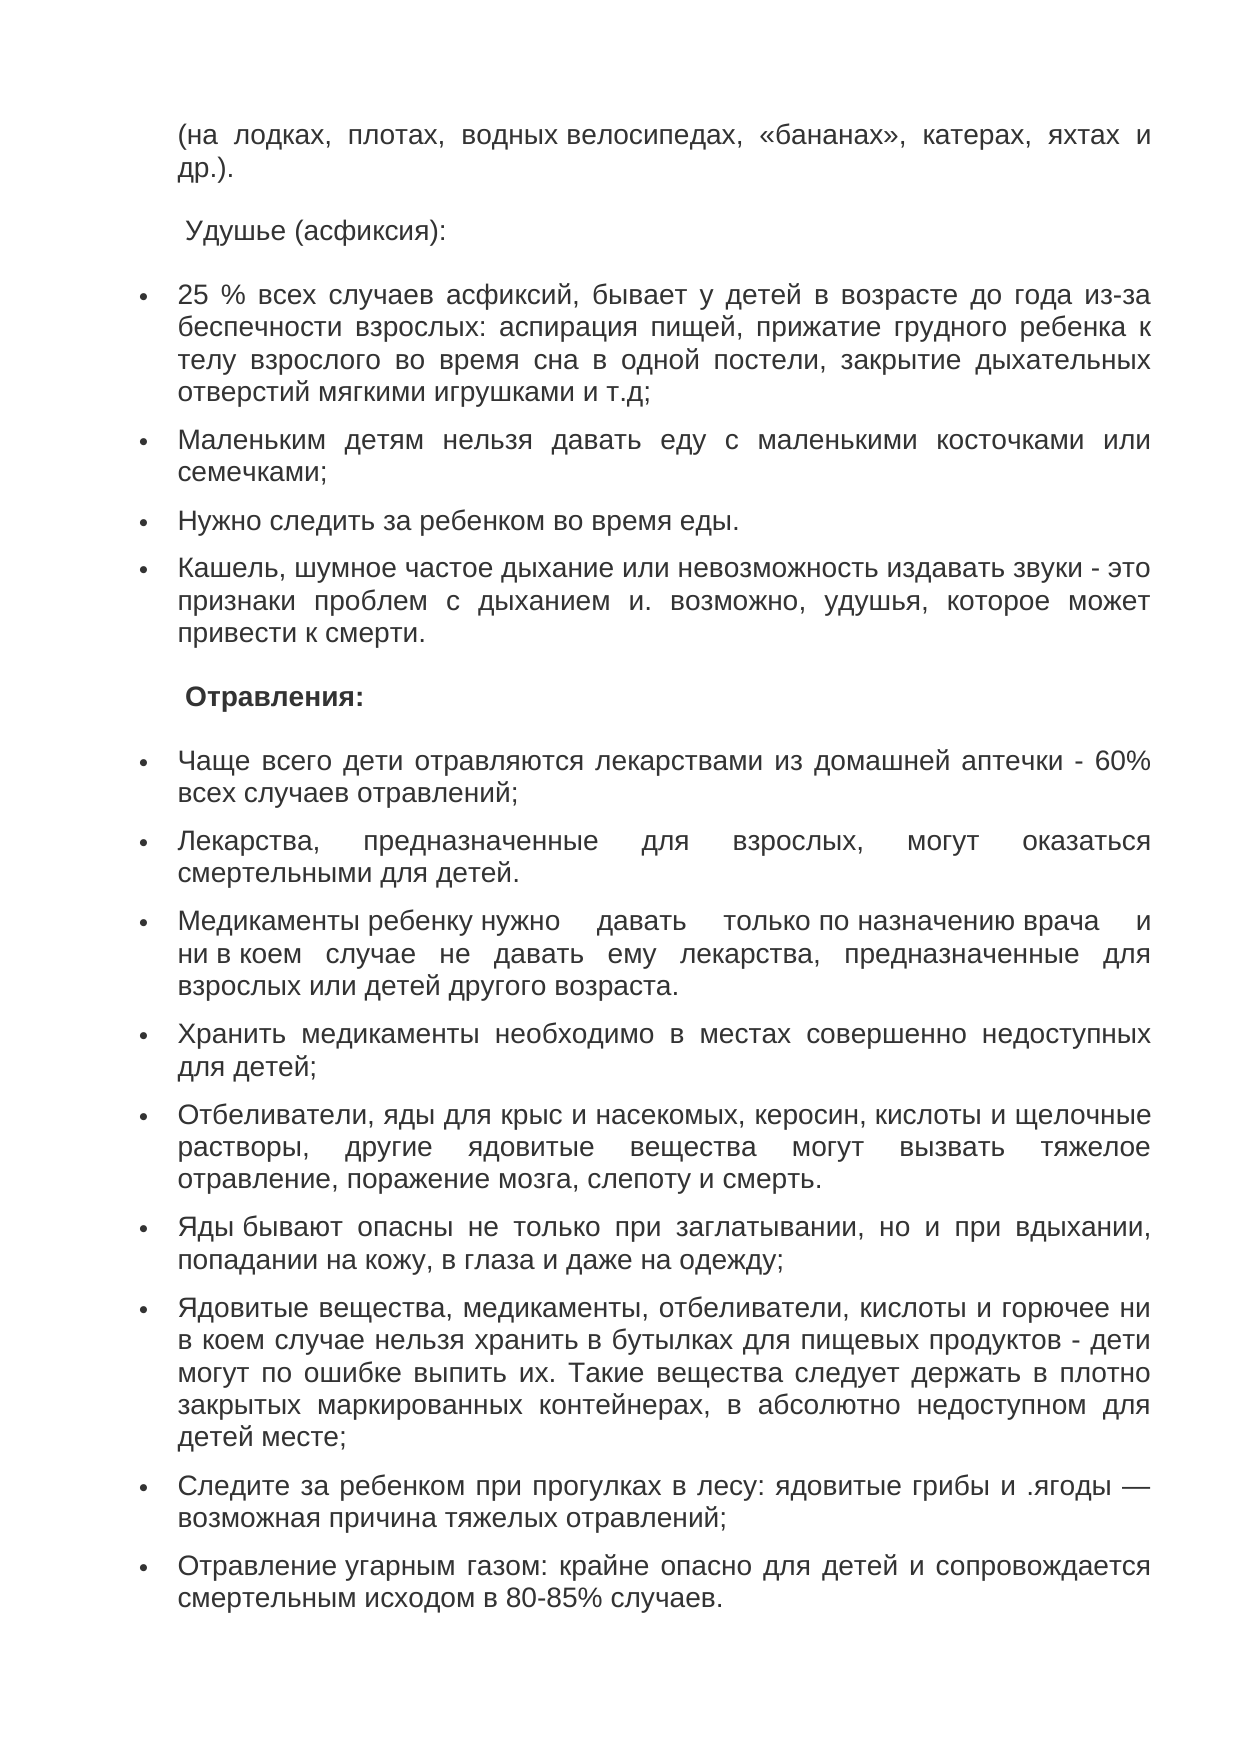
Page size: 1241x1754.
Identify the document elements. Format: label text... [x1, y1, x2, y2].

list Кашель, шумное частое дыхание или невозможность издавать звуки - это признаки проблем с дыханием и. возможно, удушья, которое может привести к смерти. [140, 551, 1152, 649]
list 25 % всех случаев асфиксий, бывает у детей в возрасте до года из-за беспечности взрослых: аспирация пищей, прижатие грудного ребенка к телу взрослого во время сна в одной постели, закрытие дыхательных отверстий мягкими игрушками и т.д; [140, 278, 1152, 407]
list Яды бывают опасны не только при заглатывании, но и при вдыхании, попадании на кожу, в глаза и даже на одежду; [140, 1210, 1152, 1275]
text Отравления: [177, 680, 1152, 712]
list Следите за ребенком при прогулках в лесу: ядовитые грибы и .ягоды — возможная причина тяжелых отравлений; [140, 1468, 1152, 1533]
list Ядовитые вещества, медикаменты, отбеливатели, кислоты и горючее ни в коем случае нельзя хранить в бутылках для пищевых продуктов - дети могут по ошибке выпить их. Такие вещества следует держать в плотно закрытых маркированных контейнерах, в абсолютно недоступном для детей месте; [140, 1291, 1152, 1453]
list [140, 118, 1152, 183]
list Нужно следить за ребенком во время еды. [140, 503, 1152, 536]
list Хранить медикаменты необходимо в местах совершенно недоступных для детей; [140, 1017, 1152, 1082]
list Отравление угарным газом: крайне опасно для детей и сопровождается смертельным исходом в 80-85% случаев. [140, 1549, 1152, 1614]
list Чаще всего дети отравляются лекарствами из домашней аптечки - 60% всех случаев отравлений; [140, 743, 1152, 808]
text Удушье (асфиксия): [177, 214, 1152, 247]
list Отбеливатели, яды для крыс и насекомых, керосин, кислоты и щелочные растворы, другие ядовитые вещества могут вызвать тяжелое отравление, поражение мозга, слепоту и смерть. [140, 1098, 1152, 1195]
list Медикаменты ребенку нужно давать только по назначению врача и ни в коем случае не давать ему лекарства, предназначенные для взрослых или детей другого возраста. [140, 904, 1152, 1002]
list Лекарства, предназначенные для взрослых, могут оказаться смертельными для детей. [140, 824, 1152, 889]
list Маленьким детям нельзя давать еду с маленькими косточками или семечками; [140, 423, 1152, 488]
